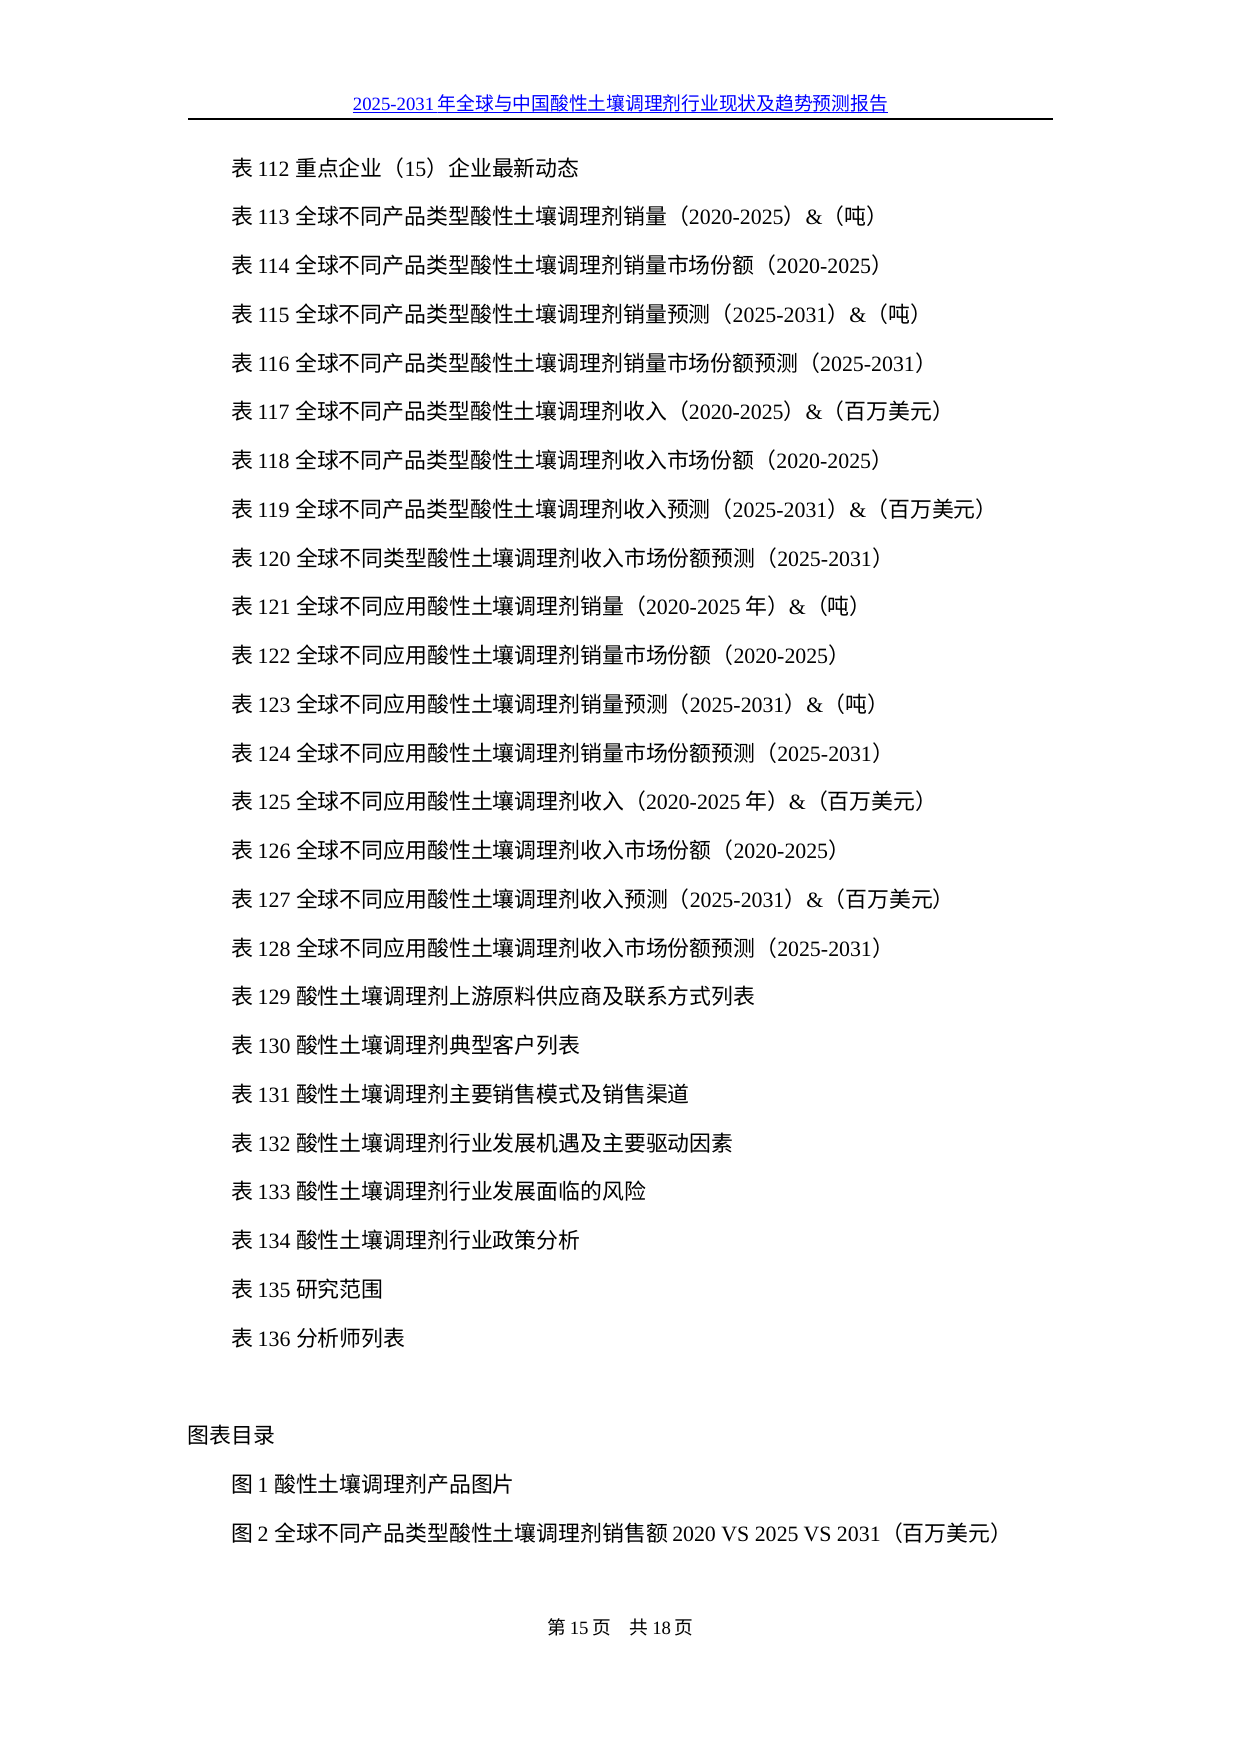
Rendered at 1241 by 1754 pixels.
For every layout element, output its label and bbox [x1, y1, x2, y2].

text [187, 150, 1053, 1548]
